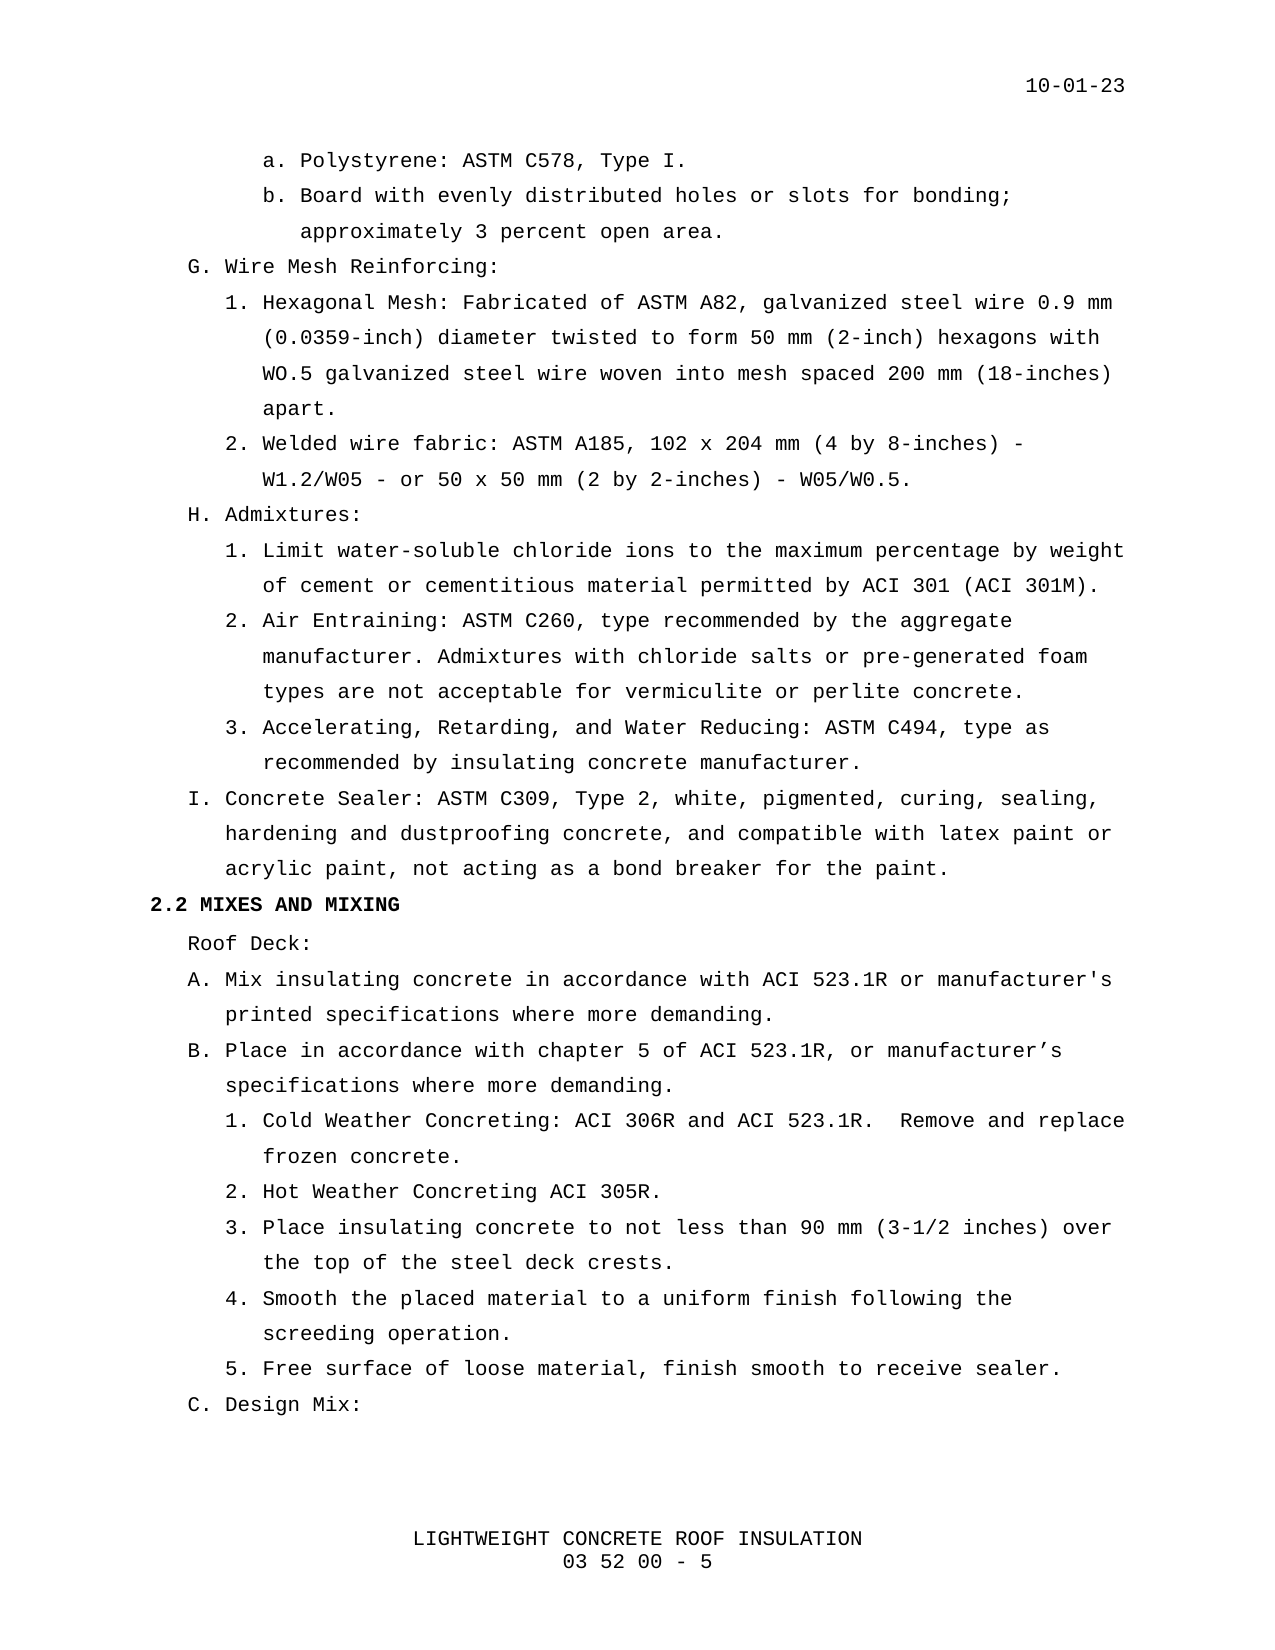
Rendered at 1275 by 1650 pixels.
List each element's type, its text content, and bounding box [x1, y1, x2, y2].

text 2. Air Entraining: ASTM C260, type recommended by the aggregate manufacturer. Admixtures with chloride salts or pre-generated foam types are not acceptable for vermiculite or perlite concrete. [225, 610, 1125, 705]
text 1. Limit water-soluble chloride ions to the maximum percentage by weight of cement or cementitious material permitted by ACI 301 (ACI 301M). [225, 539, 1125, 599]
text I. Concrete Sealer: ASTM C309, Type 2, white, pigmented, curing, sealing, hardening and dustproofing concrete, and compatible with latex paint or acrylic paint, not acting as a bond breaker for the paint. [187, 787, 1125, 882]
text B. Place in accordance with chapter 5 of ACI 523.1R, or manufacturer’s specifications where more demanding. [187, 1040, 1125, 1099]
text 5. Free surface of loose material, finish smooth to receive sealer. [225, 1358, 1125, 1382]
text a. Polystyrene: ASTM C578, Type I. [262, 150, 1125, 174]
text G. Wire Mesh Reinforcing: [187, 256, 1125, 280]
text C. Design Mix: [187, 1394, 1125, 1417]
text 3. Accelerating, Retarding, and Water Reducing: ASTM C494, type as recommended by insulating concrete manufacturer. [225, 717, 1125, 776]
text Roof Deck: [187, 933, 1125, 957]
text H. Admixtures: [187, 504, 1125, 528]
text 3. Place insulating concrete to not less than 90 mm (3-1/2 inches) over the top of the steel deck crests. [225, 1217, 1125, 1276]
text 2. Welded wire fabric: ASTM A185, 102 x 204 mm (4 by 8-inches) - W1.2/W05 - or 50 x 50 mm (2 by 2-inches) - W05/W0.5. [225, 433, 1125, 492]
text 1. Hexagonal Mesh: Fabricated of ASTM A82, galvanized steel wire 0.9 mm (0.0359-inch) diameter twisted to form 50 mm (2-inch) hexagons with WO.5 galvanized steel wire woven into mesh spaced 200 mm (18-inches) apart. [225, 292, 1125, 422]
text b. Board with evenly distributed holes or slots for bonding; approximately 3 percent open area. [262, 185, 1125, 244]
text A. Mix insulating concrete in accordance with ACI 523.1R or manufacturer's printed specifications where more demanding. [187, 969, 1125, 1028]
text 1. Cold Weather Concreting: ACI 306R and ACI 523.1R. Remove and replace frozen concrete. [225, 1111, 1125, 1169]
text 2.2 MIXES AND MIXING [150, 894, 1125, 917]
text 2. Hot Weather Concreting ACI 305R. [225, 1181, 1125, 1205]
text 4. Smooth the placed material to a uniform finish following the screeding operation. [225, 1288, 1125, 1347]
